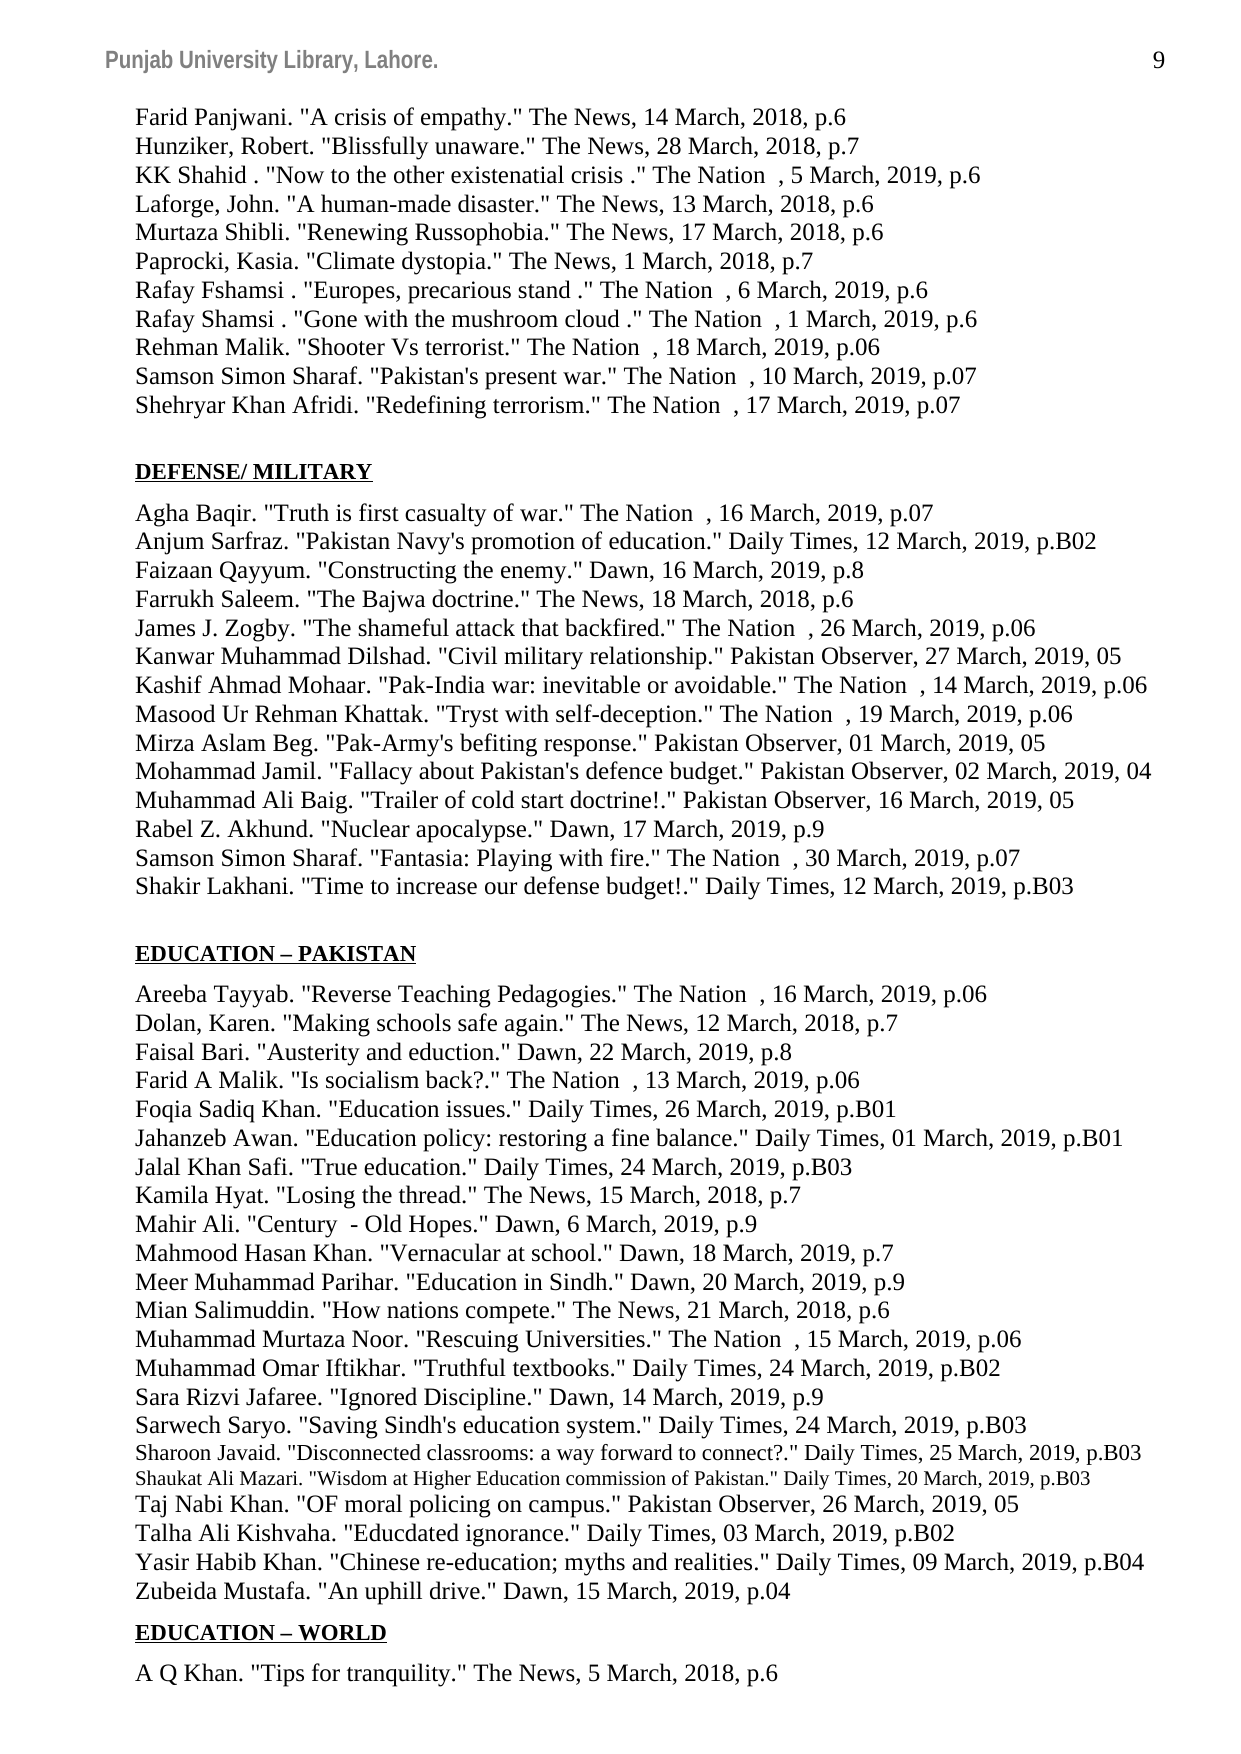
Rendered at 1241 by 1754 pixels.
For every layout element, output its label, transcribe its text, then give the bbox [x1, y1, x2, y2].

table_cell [124, 103, 1174, 458]
table_cell EDUCATION – Areeba Tayyab. "Reverse Teaching Pedagogies." The Nation , 16 March, 2019, p.06 Dolan, Karen. "Making schools safe again." The News, 12 March, 2018, p.7 Faisal Bari. "Austerity and eduction." Dawn, 22 March, 2019, p.8 Farid A Malik. "Is socialism back?." The Nation , 13 March, 2019, p.06 Foqia Sadiq Khan. "Education issues." Daily Times, 26 March, 2019, p.B01 Jahanzeb Awan. "Education policy: restoring a fine balance." Daily Times, 01 March, 2019, p.B01 Jalal Khan Safi. "True education." Daily Times, 24 March, 2019, p.B03 Kamila Hyat. "Losing the thread." The News, 15 March, 2018, p.7 Mahir Ali. "Century - Old Hopes." Dawn, 6 March, 2019, p.9 Mahmood Hasan Khan. "Vernacular at school." Dawn, 18 March, 2019, p.7 Meer Muhammad Parihar. "Education in Sindh." Dawn, 20 March, 2019, p.9 Mian Salimuddin. "How nations compete." The News, 21 March, 2018, p.6 Muhammad Murtaza Noor. "Rescuing Universities." The Nation , 15 March, 2019, p.06 Muhammad Omar Iftikhar. "Truthful textbooks." Daily Times, 24 March, 2019, p.B02 Sara Rizvi Jafaree. "Ignored Discipline." Dawn, 14 March, 2019, p.9 Sarwech Saryo. "Saving Sindh's education system." Daily Times, 24 March, 2019, p.B03 Sharoon Javaid. "Disconnected classrooms: a way forward to connect?." Daily Times, 25 March, 2019, p.B03 Shaukat Ali Mazari. "Wisdom at Higher Education commission of Pakistan." Daily Times, 20 March, 2019, p.B03 Taj Nabi Khan. "OF moral policing on campus." Pakistan Observer, 26 March, 2019, 05 Talha Ali Kishvaha. "Educdated ignorance." Daily Times, 03 March, 2019, p.B02 Yasir Habib Khan. "Chinese re-education; myths and realities." Daily Times, 09 March, 2019, p.B04 Zubeida Mustafa. "An uphill drive." Dawn, 15 March, 2019, p.04 [124, 940, 1174, 1619]
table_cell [124, 1619, 1174, 1687]
table_cell DEFENSE/ MILITARY Agha Baqir. "Truth is first casualty of war." The Nation , 16 March, 2019, p.07 Anjum Sarfraz. "Pakistan Navy's promotion of education." Daily Times, 12 March, 2019, p.B02 Faizaan Qayyum. "Constructing the enemy." Dawn, 16 March, 2019, p.8 Farrukh Saleem. "The Bajwa doctrine." The News, 18 March, 2018, p.6 James J. Zogby. "The shameful attack that backfired." The Nation , 26 March, 2019, p.06 Kanwar Muhammad Dilshad. "Civil military relationship." Pakistan Observer, 27 March, 2019, 05 Kashif Ahmad Mohaar. "Pak-India war: inevitable or avoidable." The Nation , 14 March, 2019, p.06 Masood Ur Rehman Khattak. "Tryst with self-deception." The Nation , 19 March, 2019, p.06 Mirza Aslam Beg. "Pak-Army's befiting response." Pakistan Observer, 01 March, 2019, 05 Mohammad Jamil. "Fallacy about Pakistan's defence budget." Pakistan Observer, 02 March, 2019, 04 Muhammad Ali Baig. "Trailer of cold start doctrine!." Pakistan Observer, 16 March, 2019, 05 Rabel Z. Akhund. "Nuclear apocalypse." Dawn, 17 March, 2019, p.9 Samson Simon Sharaf. "Fantasia: Playing with fire." The Nation , 30 March, 2019, p.07 Shakir Lakhani. "Time to increase our defense budget!." Daily Times, 12 March, 2019, p.B03 [124, 458, 1174, 939]
